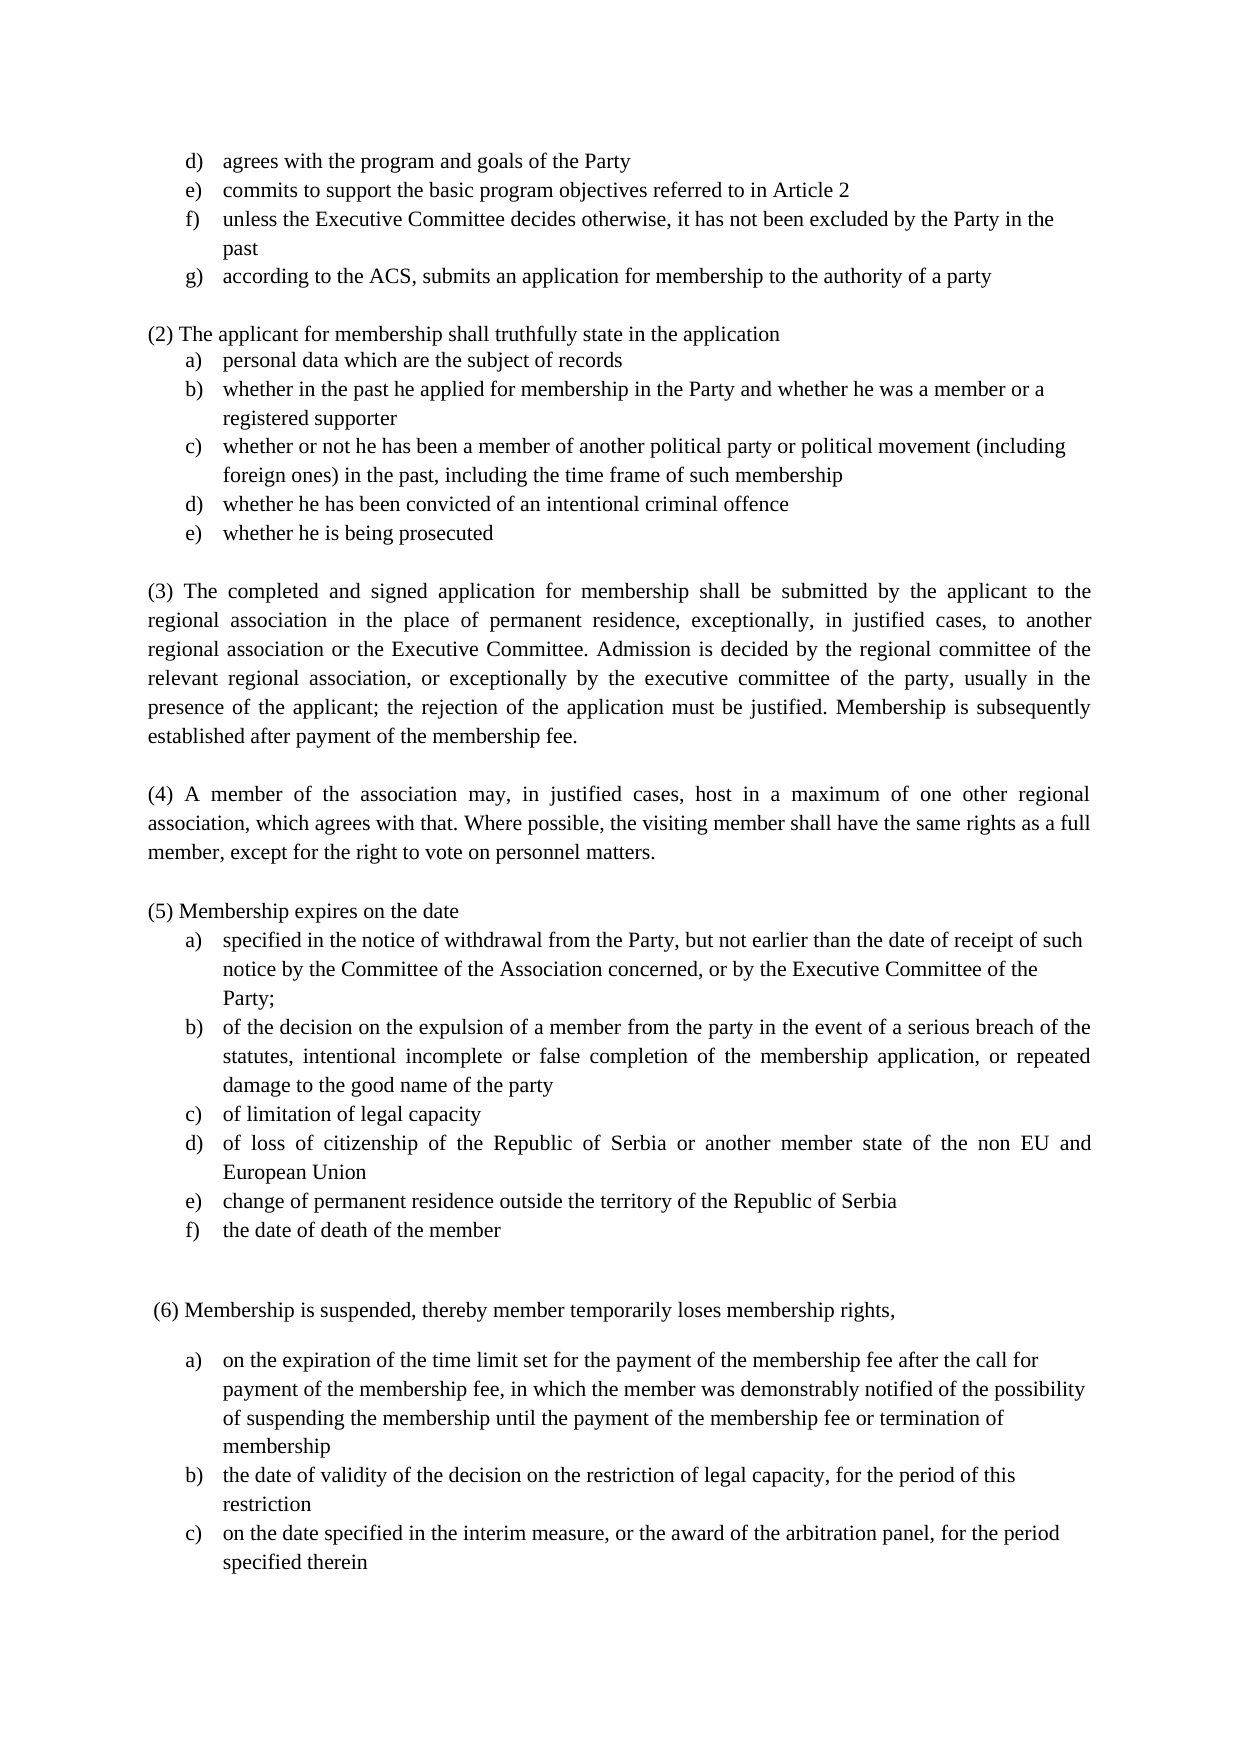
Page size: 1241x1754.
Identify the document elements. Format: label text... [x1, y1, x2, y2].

list whether he is being prosecuted [185, 520, 1093, 546]
text (4) A member of the association may, in justified cases, host in a maximum of one other regional association, which agrees with that. Where possible, the visiting member shall have the same rights as a full member, except for the right to vote on personnel matters. [148, 781, 1093, 864]
list on the expiration of the time limit set for the payment of the membership fee after the call for payment of the membership fee, in which the member was demonstrably notified of the possibility of suspending the membership until the payment of the membership fee or termination of membership [185, 1347, 1093, 1459]
list of limitation of legal capacity [185, 1101, 1093, 1126]
text (6) Membership is suspended, thereby member temporarily loses membership rights, [148, 1297, 1093, 1323]
list change of permanent residence outside the territory of the Republic of Serbia [185, 1188, 1093, 1213]
list whether in the past he applied for membership in the Party and whether he was a member or a registered supporter [185, 376, 1093, 430]
list on the date specified in the interim measure, or the award of the arbitration panel, for the period specified therein [185, 1520, 1093, 1574]
list agrees with the program and goals of the Party [185, 148, 1093, 173]
text (2) The applicant for membership shall truthfully state in the application [148, 321, 1093, 347]
list unless the Executive Committee decides otherwise, it has not been excluded by the Party in the past [185, 206, 1093, 260]
text (3) The completed and signed application for membership shall be submitted by the applicant to the regional association in the place of permanent residence, exceptionally, in justified cases, to another regional association or the Executive Committee. Admission is decided by the regional committee of the relevant regional association, or exceptionally by the executive committee of the party, usually in the presence of the applicant; the rejection of the application must be justified. Membership is subsequently established after payment of the membership fee. [148, 578, 1093, 748]
list personal data which are the subject of records [185, 347, 1093, 372]
list the date of death of the member [185, 1217, 1093, 1242]
list of loss of citizenship of the Republic of Serbia or another member state of the non EU and European Union [185, 1130, 1093, 1184]
list commits to support the basic program objectives referred to in Article 2 [185, 177, 1093, 202]
text (5) Membership expires on the date [148, 898, 1093, 923]
list of the decision on the expulsion of a member from the party in the event of a serious breach of the statutes, intentional incomplete or false completion of the membership application, or repeated damage to the good name of the party [185, 1014, 1093, 1097]
list whether he has been convicted of an intentional criminal offence [185, 491, 1093, 517]
list specified in the notice of withdrawal from the Party, but not earlier than the date of receipt of such notice by the Committee of the Association concerned, or by the Executive Committee of the Party; [185, 927, 1093, 1010]
list according to the ACS, submits an application for membership to the authority of a party [185, 263, 1093, 289]
list the date of validity of the decision on the restriction of legal capacity, for the period of this restriction [185, 1462, 1093, 1517]
list whether or not he has been a member of another political party or political movement (including foreign ones) in the past, including the time frame of such membership [185, 433, 1093, 488]
